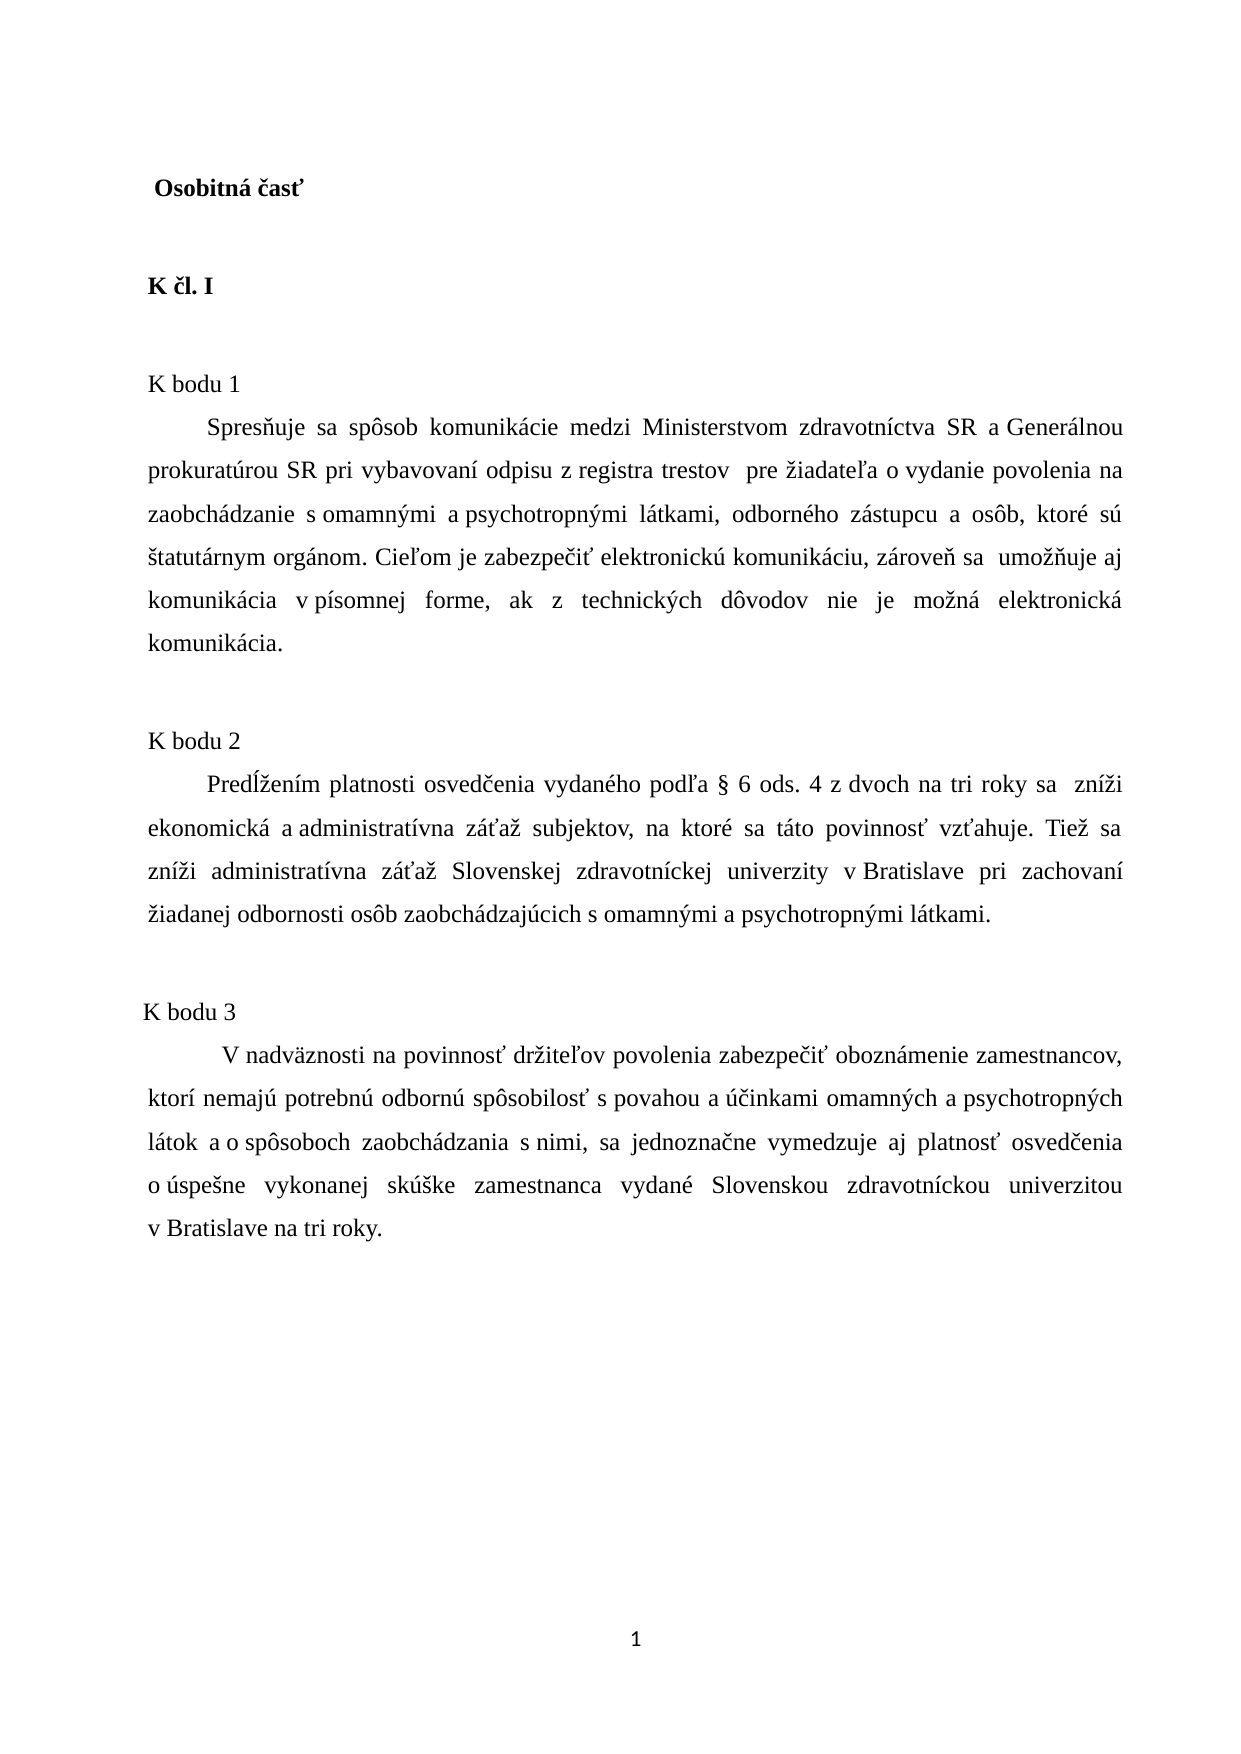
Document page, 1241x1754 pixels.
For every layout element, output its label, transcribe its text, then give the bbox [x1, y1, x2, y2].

title K čl. I [148, 271, 1123, 300]
title V nadväznosti na povinnosť držiteľov povolenia zabezpečiť oboznámenie zamestnancov, ktorí nemajú potrebnú odbornú spôsobilosť s povahou a účinkami omamných a psychotropných látok a o spôsoboch zaobchádzania s nimi, sa jednoznačne vymedzuje aj platnosť osvedčenia o úspešne vykonanej skúške zamestnanca vydané Slovenskou zdravotníckou univerzitou v Bratislave na tri roky. [148, 1040, 1123, 1242]
title K bodu 2 [148, 726, 1123, 755]
title Osobitná časť [148, 173, 1123, 201]
title K bodu 1 [148, 369, 1123, 398]
title Predĺžením platnosti osvedčenia vydaného podľa § 6 ods. 4 z dvoch na tri roky sa zníži ekonomická a administratívna záťaž subjektov, na ktoré sa táto povinnosť vzťahuje. Tiež sa zníži administratívna záťaž Slovenskej zdravotníckej univerzity v Bratislave pri zachovaní žiadanej odbornosti osôb zaobchádzajúcich s omamnými a psychotropnými látkami. [148, 769, 1123, 928]
title Spresňuje sa spôsob komunikácie medzi Ministerstvom zdravotníctva SR a Generálnou prokuratúrou SR pri vybavovaní odpisu z registra trestov pre žiadateľa o vydanie povolenia na zaobchádzanie s omamnými a psychotropnými látkami, odborného zástupcu a osôb, ktoré sú štatutárnym orgánom. Cieľom je zabezpečiť elektronickú komunikáciu, zároveň sa umožňuje aj komunikácia v písomnej forme, ak z technických dôvodov nie je možná elektronická komunikácia. [148, 412, 1123, 657]
title K bodu 3 [143, 997, 1123, 1026]
